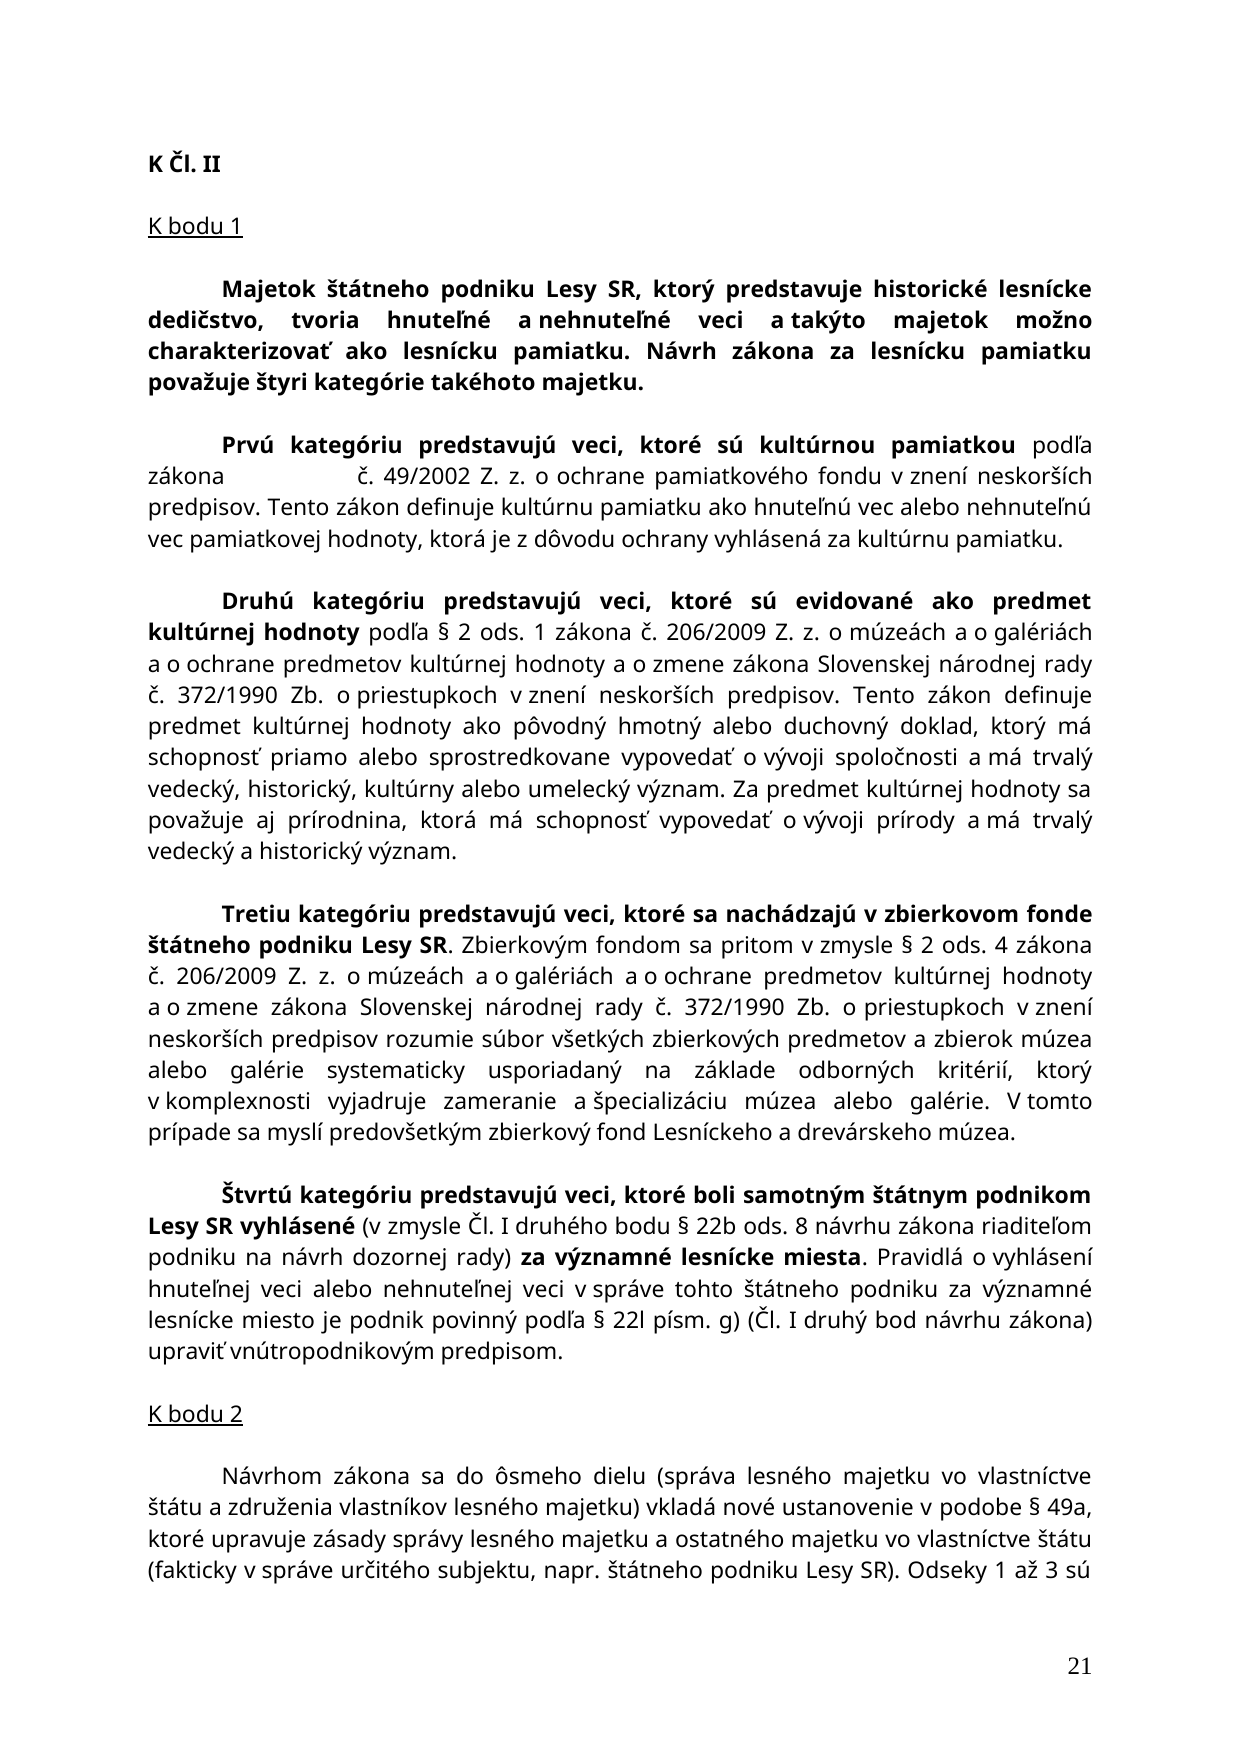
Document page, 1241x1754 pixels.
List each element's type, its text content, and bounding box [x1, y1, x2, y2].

text K bodu 1 [148, 210, 1093, 241]
text Majetok štátneho podniku Lesy SR, ktorý predstavuje historické lesnícke dedičstvo, tvoria hnuteľné a nehnuteľné veci a takýto majetok možno charakterizovať ako lesnícku pamiatku. Návrh zákona za lesnícku pamiatku považuje štyri kategórie takéhoto majetku. [148, 273, 1093, 398]
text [148, 1460, 1093, 1585]
text K bodu 2 [148, 1398, 1093, 1429]
text Druhú kategóriu predstavujú veci, ktoré sú evidované ako predmet kultúrnej hodnoty podľa § 2 ods. 1 zákona č. 206/2009 Z. z. o múzeách a o galériách a o ochrane predmetov kultúrnej hodnoty a o zmene zákona Slovenskej národnej rady č. 372/1990 Zb. o priestupkoch v znení neskorších predpisov. Tento zákon definuje predmet kultúrnej hodnoty ako pôvodný hmotný alebo duchovný doklad, ktorý má schopnosť priamo alebo sprostredkovane vypovedať o vývoji spoločnosti a má trvalý vedecký, historický, kultúrny alebo umelecký význam. Za predmet kultúrnej hodnoty sa považuje aj prírodnina, ktorá má schopnosť vypovedať o vývoji prírody a má trvalý vedecký a historický význam. [148, 585, 1093, 866]
text Tretiu kategóriu predstavujú veci, ktoré sa nachádzajú v zbierkovom fonde štátneho podniku Lesy SR. Zbierkovým fondom sa pritom v zmysle § 2 ods. 4 zákona č. 206/2009 Z. z. o múzeách a o galériách a o ochrane predmetov kultúrnej hodnoty a o zmene zákona Slovenskej národnej rady č. 372/1990 Zb. o priestupkoch v znení neskorších predpisov rozumie súbor všetkých zbierkových predmetov a zbierok múzea alebo galérie systematicky usporiadaný na základe odborných kritérií, ktorý v komplexnosti vyjadruje zameranie a špecializáciu múzea alebo galérie. V tomto prípade sa myslí predovšetkým zbierkový fond Lesníckeho a drevárskeho múzea. [148, 898, 1093, 1148]
text K Čl. II [148, 148, 1093, 179]
text Štvrtú kategóriu predstavujú veci, ktoré boli samotným štátnym podnikom Lesy SR vyhlásené (v zmysle Čl. I druhého bodu § 22b ods. 8 návrhu zákona riaditeľom podniku na návrh dozornej rady) za významné lesnícke miesta. Pravidlá o vyhlásení hnuteľnej veci alebo nehnuteľnej veci v správe tohto štátneho podniku za významné lesnícke miesto je podnik povinný podľa § 22l písm. g) (Čl. I druhý bod návrhu zákona) upraviť vnútropodnikovým predpisom. [148, 1179, 1093, 1366]
text Prvú kategóriu predstavujú veci, ktoré sú kultúrnou pamiatkou podľa zákona č. 49/2002 Z. z. o ochrane pamiatkového fondu v znení neskorších predpisov. Tento zákon definuje kultúrnu pamiatku ako hnuteľnú vec alebo nehnuteľnú vec pamiatkovej hodnoty, ktorá je z dôvodu ochrany vyhlásená za kultúrnu pamiatku. [148, 429, 1093, 554]
